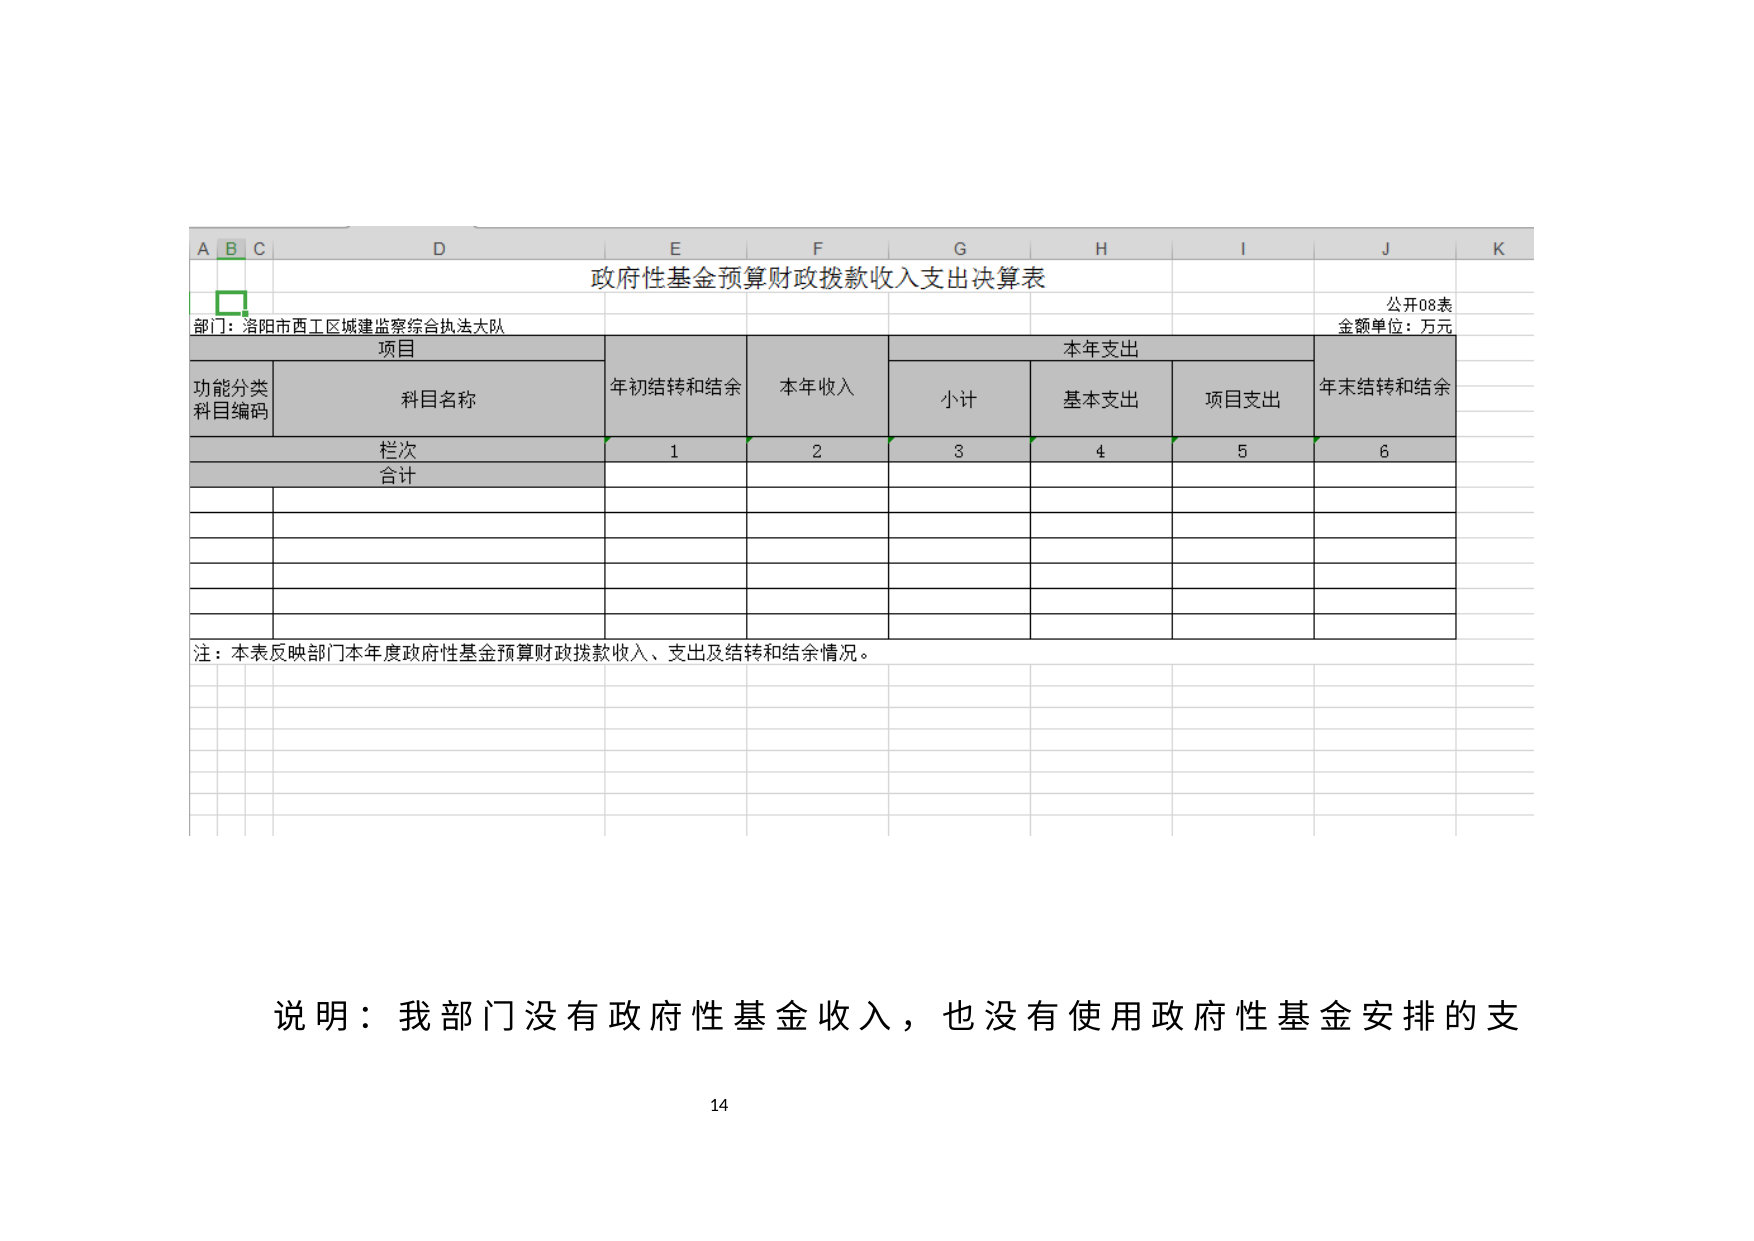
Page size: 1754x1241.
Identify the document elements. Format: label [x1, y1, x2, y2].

picture [189, 226, 1534, 836]
text [189, 981, 1529, 1047]
